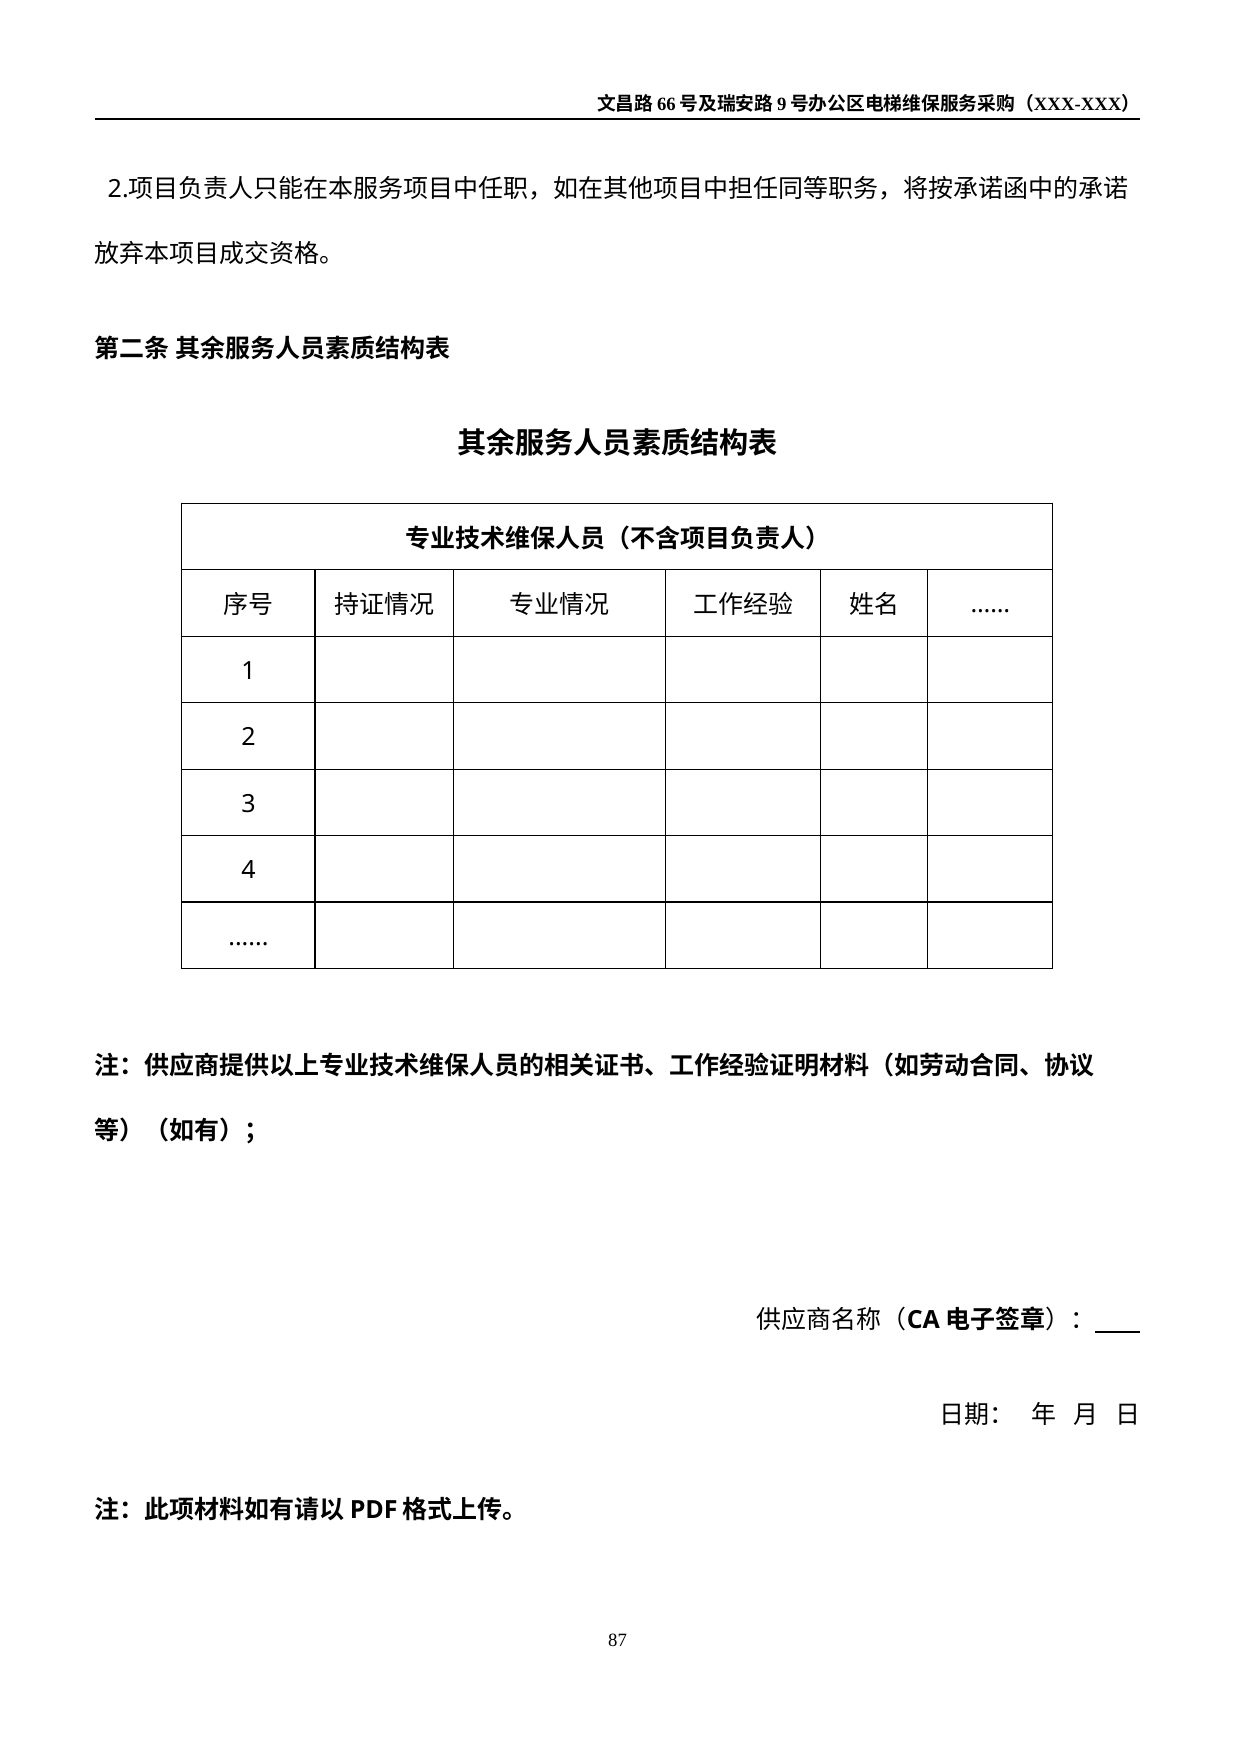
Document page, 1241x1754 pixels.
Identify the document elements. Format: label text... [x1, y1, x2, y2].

text 日期： 年 月 日 [94, 1380, 1140, 1445]
text 注：此项材料如有请以PDF格式上传。 [94, 1474, 1140, 1540]
text 其余服务人员素质结构表 [94, 408, 1140, 473]
table_cell [316, 903, 453, 968]
table_cell [666, 770, 820, 835]
table_cell [928, 770, 1052, 835]
table_cell [454, 770, 665, 835]
table_cell 工作经验 [666, 570, 820, 636]
text 供应商名称（CA电子签章）： [94, 1285, 1140, 1351]
table_cell [454, 637, 665, 702]
table_cell [666, 703, 820, 768]
table_cell 1 [182, 637, 314, 702]
table_cell [316, 703, 453, 768]
table_cell 序号 [182, 570, 314, 636]
table_cell 姓名 [821, 570, 927, 636]
table_cell 持证情况 [316, 570, 453, 636]
table_cell [821, 637, 927, 702]
table_cell [454, 903, 665, 968]
table_header 专业技术维保人员（不含项目负责人） [182, 504, 1052, 569]
table_cell [666, 637, 820, 702]
table_cell [316, 637, 453, 702]
table_cell [454, 836, 665, 901]
table_cell [821, 703, 927, 768]
table_cell [821, 836, 927, 901]
table_cell [928, 903, 1052, 968]
table_cell 专业情况 [454, 570, 665, 636]
table_cell [316, 770, 453, 835]
table_cell [928, 703, 1052, 768]
table_cell …… [928, 570, 1052, 636]
text 2.项目负责人只能在本服务项目中任职，如在其他项目中担任同等职务，将按承诺函中的承诺放弃本项目成交资格。 [94, 153, 1140, 284]
table_cell [454, 703, 665, 768]
table_cell [666, 836, 820, 901]
table_cell ...... [182, 903, 314, 968]
table_cell 3 [182, 770, 314, 835]
table_cell [928, 836, 1052, 901]
table_cell 4 [182, 836, 314, 901]
table_cell [821, 770, 927, 835]
table_cell [928, 637, 1052, 702]
table_cell 2 [182, 703, 314, 768]
text 注：供应商提供以上专业技术维保人员的相关证书、工作经验证明材料（如劳动合同、协议等）（如有）； [94, 1031, 1140, 1162]
table_cell [666, 903, 820, 968]
text 第二条 其余服务人员素质结构表 [94, 313, 1140, 379]
table_cell [316, 836, 453, 901]
table_cell [821, 903, 927, 968]
